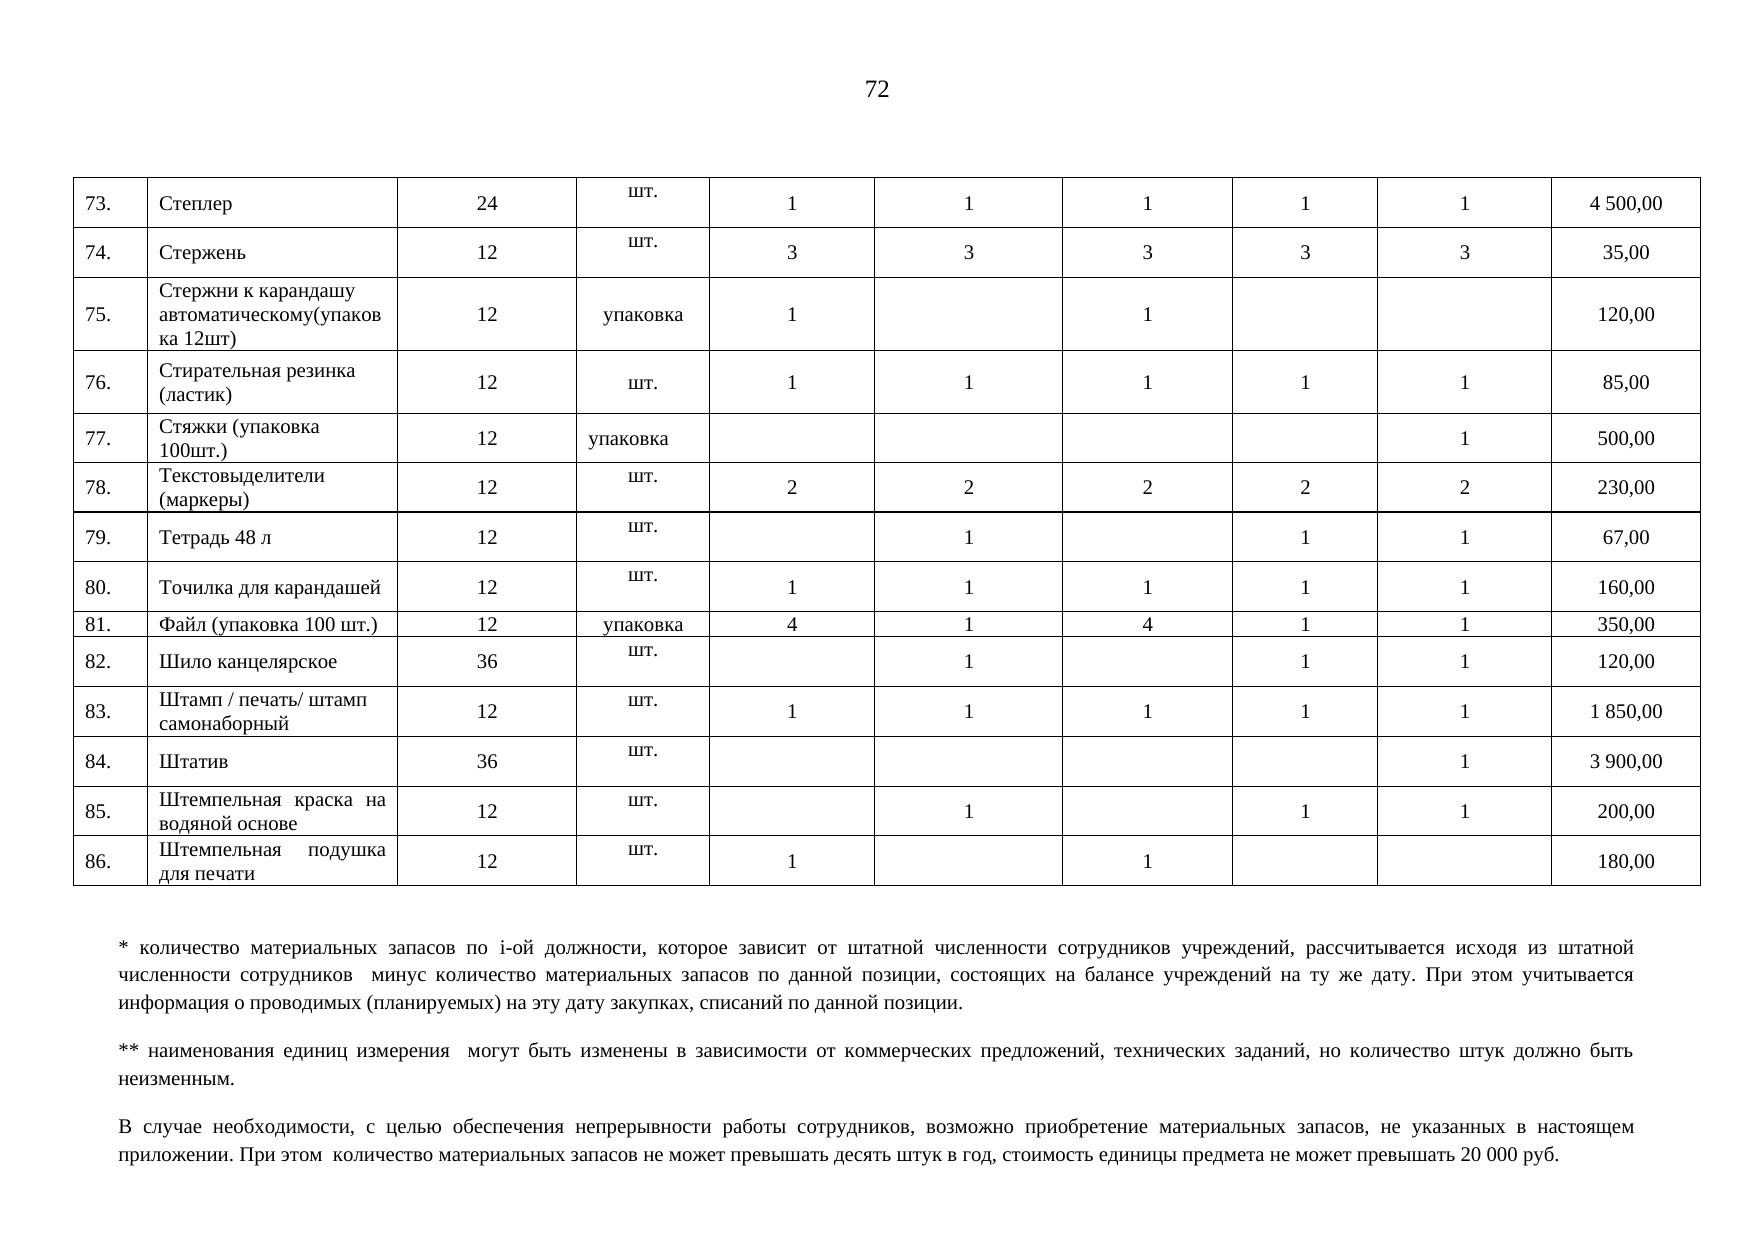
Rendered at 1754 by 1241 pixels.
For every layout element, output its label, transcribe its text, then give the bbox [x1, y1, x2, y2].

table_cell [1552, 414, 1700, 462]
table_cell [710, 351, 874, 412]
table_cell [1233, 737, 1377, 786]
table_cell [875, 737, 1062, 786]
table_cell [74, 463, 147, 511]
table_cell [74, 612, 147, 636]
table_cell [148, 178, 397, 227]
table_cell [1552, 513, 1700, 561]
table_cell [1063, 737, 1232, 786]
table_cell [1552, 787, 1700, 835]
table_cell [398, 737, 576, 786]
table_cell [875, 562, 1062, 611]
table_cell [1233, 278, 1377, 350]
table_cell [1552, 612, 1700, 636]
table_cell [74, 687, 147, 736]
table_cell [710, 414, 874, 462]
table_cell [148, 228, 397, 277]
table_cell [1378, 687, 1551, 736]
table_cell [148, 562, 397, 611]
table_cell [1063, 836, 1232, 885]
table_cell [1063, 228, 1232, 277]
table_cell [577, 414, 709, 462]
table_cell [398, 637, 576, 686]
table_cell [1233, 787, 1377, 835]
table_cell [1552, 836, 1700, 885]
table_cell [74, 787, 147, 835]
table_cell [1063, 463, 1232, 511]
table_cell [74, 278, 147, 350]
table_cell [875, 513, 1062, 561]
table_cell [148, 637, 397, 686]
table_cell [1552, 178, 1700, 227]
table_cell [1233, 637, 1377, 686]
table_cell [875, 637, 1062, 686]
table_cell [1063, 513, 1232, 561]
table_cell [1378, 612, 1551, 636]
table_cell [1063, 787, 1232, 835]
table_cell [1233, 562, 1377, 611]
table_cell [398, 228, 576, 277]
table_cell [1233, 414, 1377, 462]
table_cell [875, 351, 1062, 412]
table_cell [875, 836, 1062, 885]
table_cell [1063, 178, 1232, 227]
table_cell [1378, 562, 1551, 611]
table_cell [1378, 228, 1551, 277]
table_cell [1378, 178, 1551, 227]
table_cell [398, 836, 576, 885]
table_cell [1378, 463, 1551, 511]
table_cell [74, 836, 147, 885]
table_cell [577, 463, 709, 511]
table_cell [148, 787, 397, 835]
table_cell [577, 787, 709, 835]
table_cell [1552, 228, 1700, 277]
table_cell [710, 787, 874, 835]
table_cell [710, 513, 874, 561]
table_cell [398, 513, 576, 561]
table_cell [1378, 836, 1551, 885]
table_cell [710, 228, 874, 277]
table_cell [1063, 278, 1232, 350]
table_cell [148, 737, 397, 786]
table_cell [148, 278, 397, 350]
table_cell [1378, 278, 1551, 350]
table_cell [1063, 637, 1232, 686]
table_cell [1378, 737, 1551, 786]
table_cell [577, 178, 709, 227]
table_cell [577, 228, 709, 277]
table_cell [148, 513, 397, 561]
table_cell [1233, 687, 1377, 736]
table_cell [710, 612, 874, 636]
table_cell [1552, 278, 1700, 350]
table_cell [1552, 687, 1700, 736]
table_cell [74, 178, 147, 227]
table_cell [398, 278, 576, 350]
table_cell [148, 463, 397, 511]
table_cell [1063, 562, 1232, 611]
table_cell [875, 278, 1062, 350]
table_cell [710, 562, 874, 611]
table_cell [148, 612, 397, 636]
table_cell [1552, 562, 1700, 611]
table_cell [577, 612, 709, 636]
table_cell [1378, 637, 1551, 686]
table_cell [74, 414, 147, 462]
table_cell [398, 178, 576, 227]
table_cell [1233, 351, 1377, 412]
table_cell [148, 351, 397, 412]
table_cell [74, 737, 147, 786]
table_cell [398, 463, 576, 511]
text В случае необходимости, с целью обеспечения непрерывности работы сотрудников, возможно приобретение материальных запасов, не указанных в настоящем приложении. При этом количество материальных запасов не может превышать десять штук в год, стоимость единицы предмета не может превышать 20 000 руб. [118, 1114, 1636, 1166]
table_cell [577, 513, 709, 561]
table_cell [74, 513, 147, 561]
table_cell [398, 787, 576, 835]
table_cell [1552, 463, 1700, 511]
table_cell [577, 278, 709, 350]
text * количество материальных запасов по i-ой должности, которое зависит от штатной численности сотрудников учреждений, рассчитывается исходя из штатной численности сотрудников минус количество материальных запасов по данной позиции, состоящих на балансе учреждений на ту же дату. При этом учитывается информация о проводимых (планируемых) на эту дату закупках, списаний по данной позиции. [118, 934, 1636, 1014]
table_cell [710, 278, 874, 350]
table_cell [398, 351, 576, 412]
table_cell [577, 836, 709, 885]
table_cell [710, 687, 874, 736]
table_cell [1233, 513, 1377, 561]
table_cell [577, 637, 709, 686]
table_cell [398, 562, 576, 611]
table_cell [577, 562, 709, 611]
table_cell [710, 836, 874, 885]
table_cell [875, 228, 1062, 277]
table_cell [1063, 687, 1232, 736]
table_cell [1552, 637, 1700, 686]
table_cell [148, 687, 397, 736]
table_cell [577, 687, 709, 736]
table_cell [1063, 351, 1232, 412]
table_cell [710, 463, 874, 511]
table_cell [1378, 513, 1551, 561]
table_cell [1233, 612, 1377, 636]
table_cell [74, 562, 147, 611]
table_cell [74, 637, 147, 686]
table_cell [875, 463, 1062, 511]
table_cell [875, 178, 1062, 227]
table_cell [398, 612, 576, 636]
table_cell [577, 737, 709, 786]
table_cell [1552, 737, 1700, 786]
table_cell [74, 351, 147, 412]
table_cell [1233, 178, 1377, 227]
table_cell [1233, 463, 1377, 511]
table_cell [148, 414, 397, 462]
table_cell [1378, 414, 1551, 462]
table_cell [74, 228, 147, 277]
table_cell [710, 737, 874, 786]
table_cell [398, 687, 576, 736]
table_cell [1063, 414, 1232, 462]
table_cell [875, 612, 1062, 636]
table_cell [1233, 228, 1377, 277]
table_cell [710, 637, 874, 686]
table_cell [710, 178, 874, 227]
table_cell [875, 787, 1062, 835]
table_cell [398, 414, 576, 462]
text ** наименования единиц измерения могут быть изменены в зависимости от коммерческих предложений, технических заданий, но количество штук должно быть неизменным. [118, 1038, 1636, 1090]
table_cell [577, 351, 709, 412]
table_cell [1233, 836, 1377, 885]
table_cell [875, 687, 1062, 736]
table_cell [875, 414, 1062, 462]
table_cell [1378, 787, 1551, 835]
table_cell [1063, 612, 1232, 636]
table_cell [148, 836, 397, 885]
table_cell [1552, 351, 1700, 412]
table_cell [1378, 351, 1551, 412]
